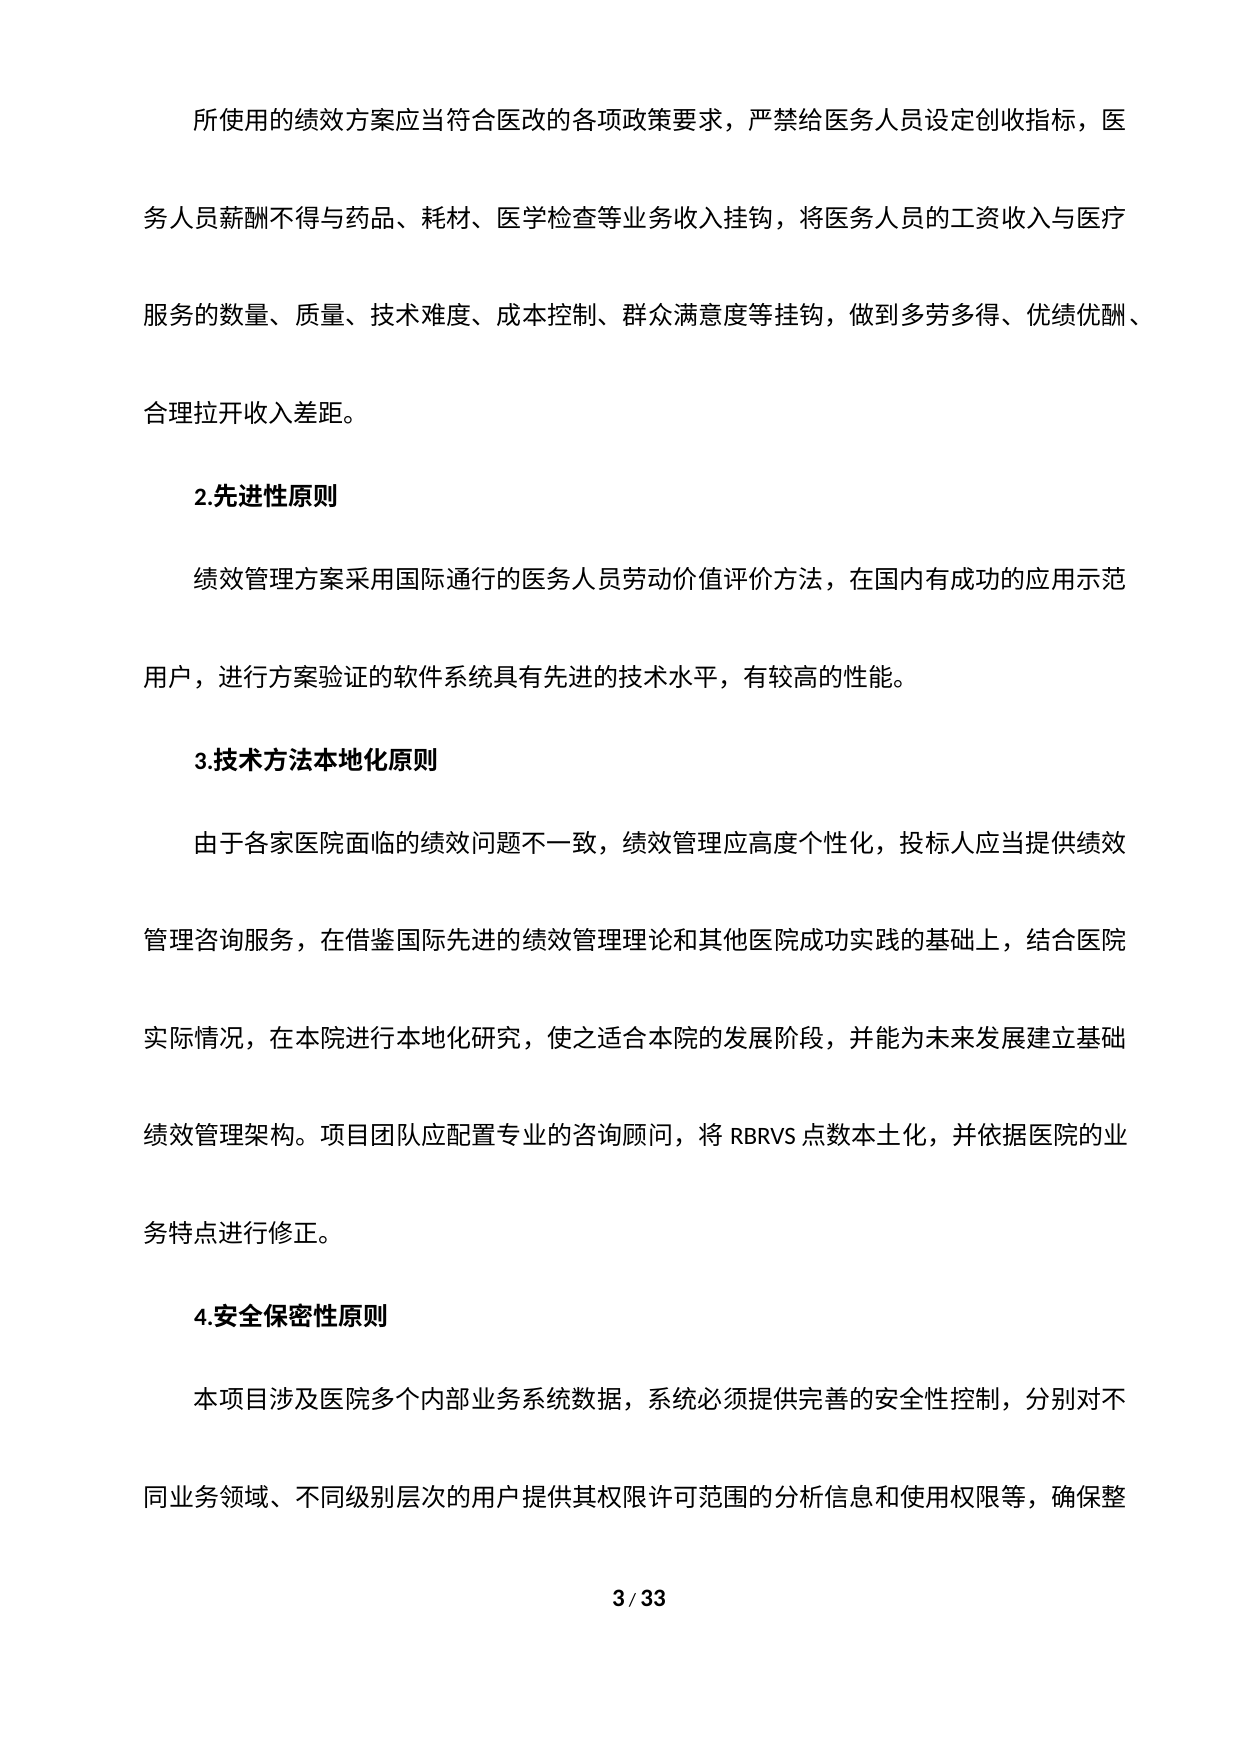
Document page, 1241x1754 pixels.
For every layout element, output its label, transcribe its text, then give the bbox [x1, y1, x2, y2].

text 2.先进性原则 [144, 462, 1129, 527]
text 4.安全保密性原则 [144, 1282, 1129, 1347]
text 3.技术方法本地化原则 [144, 726, 1129, 791]
text 所使用的绩效方案应当符合医改的各项政策要求，严禁给医务人员设定创收指标，医务人员薪酬不得与药品、耗材、医学检查等业务收入挂钩，将医务人员的工资收入与医疗服务的数量、质量、技术难度、成本控制、群众满意度等挂钩，做到多劳多得、优绩优酬、合理拉开收入差距。 [144, 86, 1129, 444]
text 由于各家医院面临的绩效问题不一致，绩效管理应高度个性化，投标人应当提供绩效管理咨询服务，在借鉴国际先进的绩效管理理论和其他医院成功实践的基础上，结合医院实际情况，在本院进行本地化研究，使之适合本院的发展阶段，并能为未来发展建立基础绩效管理架构。项目团队应配置专业的咨询顾问，将RBRVS点数本土化，并依据医院的业务特点进行修正。 [144, 809, 1129, 1264]
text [144, 1365, 1129, 1528]
text 绩效管理方案采用国际通行的医务人员劳动价值评价方法，在国内有成功的应用示范用户，进行方案验证的软件系统具有先进的技术水平，有较高的性能。 [144, 545, 1129, 708]
